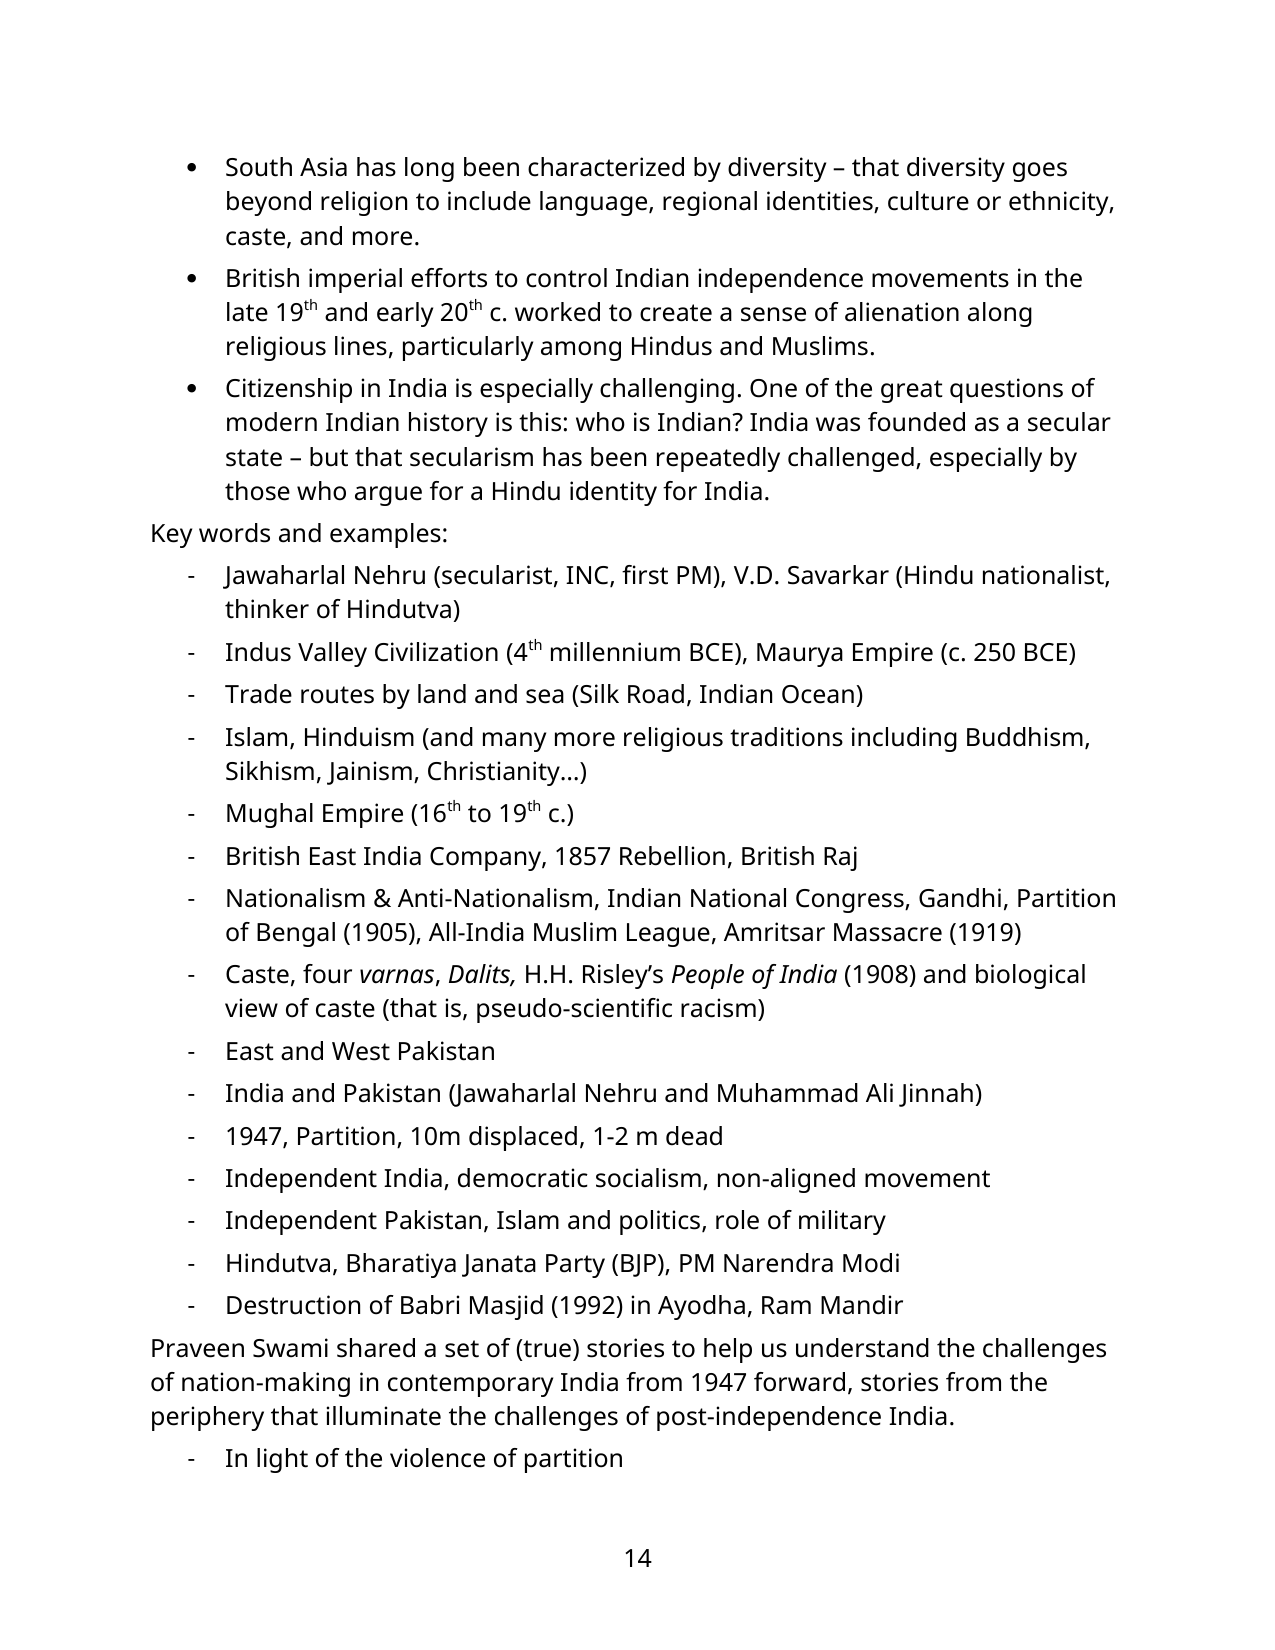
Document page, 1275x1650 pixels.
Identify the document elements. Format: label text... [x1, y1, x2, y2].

text Key words and examples: [150, 516, 1125, 550]
list Indus Valley Civilization (4th millennium BCE), Maurya Empire (c. 250 BCE) [187, 634, 1125, 668]
list In light of the violence of partition [187, 1441, 1125, 1475]
list South Asia has long been characterized by diversity – that diversity goes beyond religion to include language, regional identities, culture or ethnicity, caste, and more. [187, 150, 1125, 252]
list Caste, four varnas, Dalits, H.H. Risley’s People of India (1908) and biological view of caste (that is, pseudo-scientific racism) [187, 957, 1125, 1025]
list Independent Pakistan, Islam and politics, role of military [187, 1203, 1125, 1237]
list Islam, Hinduism (and many more religious traditions including Buddhism, Sikhism, Jainism, Christianity…) [187, 719, 1125, 787]
list East and West Pakistan [187, 1033, 1125, 1067]
list British East India Company, 1857 Rebellion, British Raj [187, 838, 1125, 872]
list British imperial efforts to control Indian independence movements in the late 19th and early 20th c. worked to create a sense of alienation along religious lines, particularly among Hindus and Muslims. [187, 261, 1125, 363]
list Hindutva, Bharatiya Janata Party (BJP), PM Narendra Modi [187, 1245, 1125, 1279]
list Destruction of Babri Masjid (1992) in Ayodha, Ram Mandir [187, 1288, 1125, 1322]
list Mughal Empire (16th to 19th c.) [187, 796, 1125, 830]
list Jawaharlal Nehru (secularist, INC, first PM), V.D. Savarkar (Hindu nationalist, thinker of Hindutva) [187, 558, 1125, 626]
list 1947, Partition, 10m displaced, 1-2 m dead [187, 1118, 1125, 1152]
text Praveen Swami shared a set of (true) stories to help us understand the challenges of nation-making in contemporary India from 1947 forward, stories from the periphery that illuminate the challenges of post-independence India. [150, 1330, 1125, 1432]
list Trade routes by land and sea (Silk Road, Indian Ocean) [187, 677, 1125, 711]
list Nationalism & Anti-Nationalism, Indian National Congress, Gandhi, Partition of Bengal (1905), All-India Muslim League, Amritsar Massacre (1919) [187, 881, 1125, 949]
list India and Pakistan (Jawaharlal Nehru and Muhammad Ali Jinnah) [187, 1076, 1125, 1110]
list Independent India, democratic socialism, non-aligned movement [187, 1161, 1125, 1195]
list Citizenship in India is especially challenging. One of the great questions of modern Indian history is this: who is Indian? India was founded as a secular state – but that secularism has been repeatedly challenged, especially by those who argue for a Hindu identity for India. [187, 371, 1125, 507]
